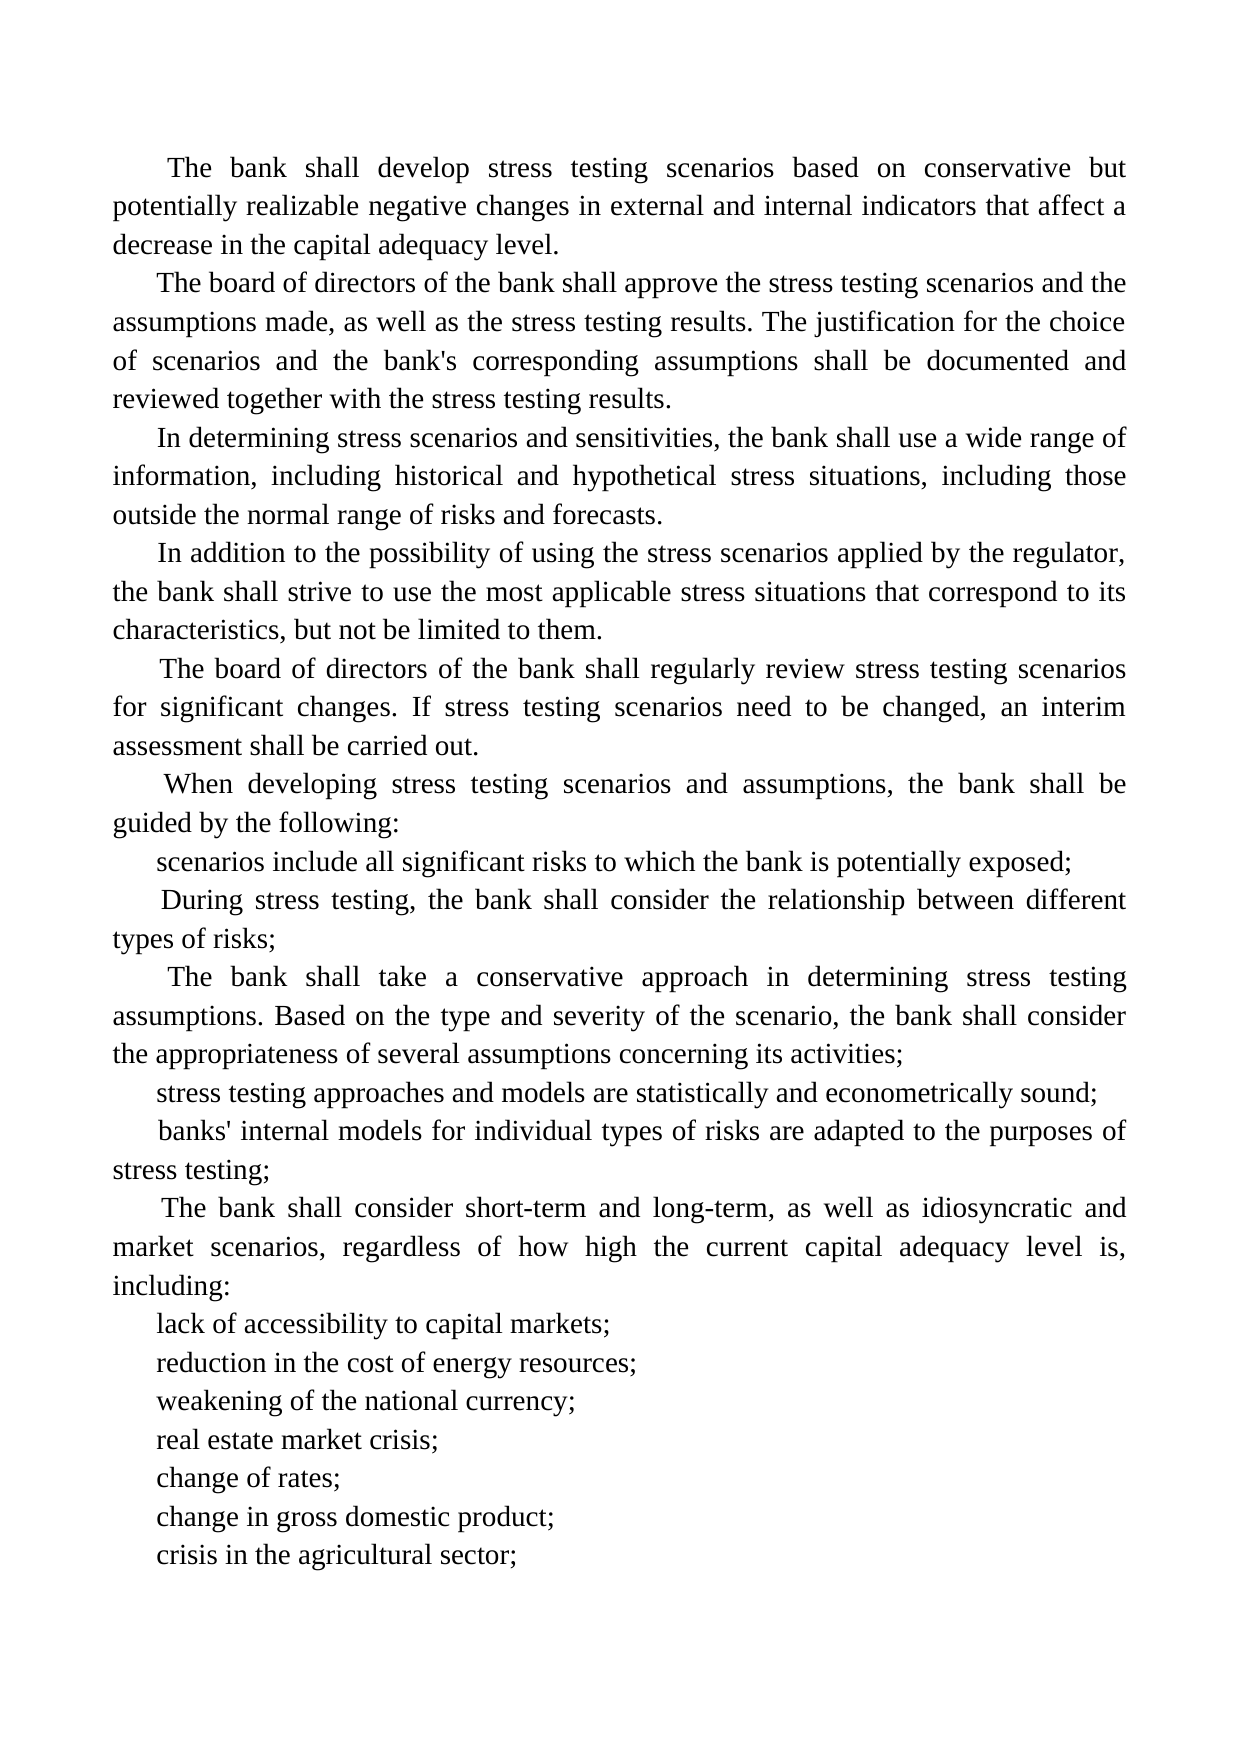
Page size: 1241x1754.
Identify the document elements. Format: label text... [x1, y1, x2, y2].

text crisis in the agricultural sector; [112, 1537, 1128, 1571]
text In addition to the possibility of using the stress scenarios applied by the regulator, the bank shall strive to use the most applicable stress situations that correspond to its characteristics, but not be limited to them. [112, 535, 1128, 646]
text banks' internal models for individual types of risks are adapted to the purposes of stress testing; [112, 1113, 1128, 1186]
text The board of directors of the bank shall regularly review stress testing scenarios for significant changes. If stress testing scenarios need to be changed, an interim assessment shall be carried out. [112, 651, 1128, 762]
text The bank shall consider short-term and long-term, as well as idiosyncratic and market scenarios, regardless of how high the current capital adequacy level is, including: [112, 1191, 1128, 1301]
text reduction in the cost of energy resources; [112, 1345, 1128, 1378]
text The bank shall take a conservative approach in determining stress testing assumptions. Based on the type and severity of the scenario, the bank shall consider the appropriateness of several assumptions concerning its activities; [112, 959, 1128, 1070]
text During stress testing, the bank shall consider the relationship between different types of risks; [112, 882, 1128, 954]
text The bank shall develop stress testing scenarios based on conservative but potentially realizable negative changes in external and internal indicators that affect a decrease in the capital adequacy level. [112, 150, 1128, 261]
text When developing stress testing scenarios and assumptions, the bank shall be guided by the following: [112, 767, 1128, 839]
text In determining stress scenarios and sensitivities, the bank shall use a wide range of information, including historical and hypothetical stress situations, including those outside the normal range of risks and forecasts. [112, 420, 1128, 530]
text scenarios include all significant risks to which the bank is potentially exposed; [112, 844, 1128, 877]
text stress testing approaches and models are statistically and econometrically sound; [112, 1075, 1128, 1108]
text change in gross domestic product; [112, 1499, 1128, 1532]
text change of rates; [112, 1460, 1128, 1494]
text real estate market crisis; [112, 1422, 1128, 1455]
text lack of accessibility to capital markets; [112, 1306, 1128, 1340]
text weakening of the national currency; [112, 1383, 1128, 1417]
text The board of directors of the bank shall approve the stress testing scenarios and the assumptions made, as well as the stress testing results. The justification for the choice of scenarios and the bank's corresponding assumptions shall be documented and reviewed together with the stress testing results. [112, 266, 1128, 415]
